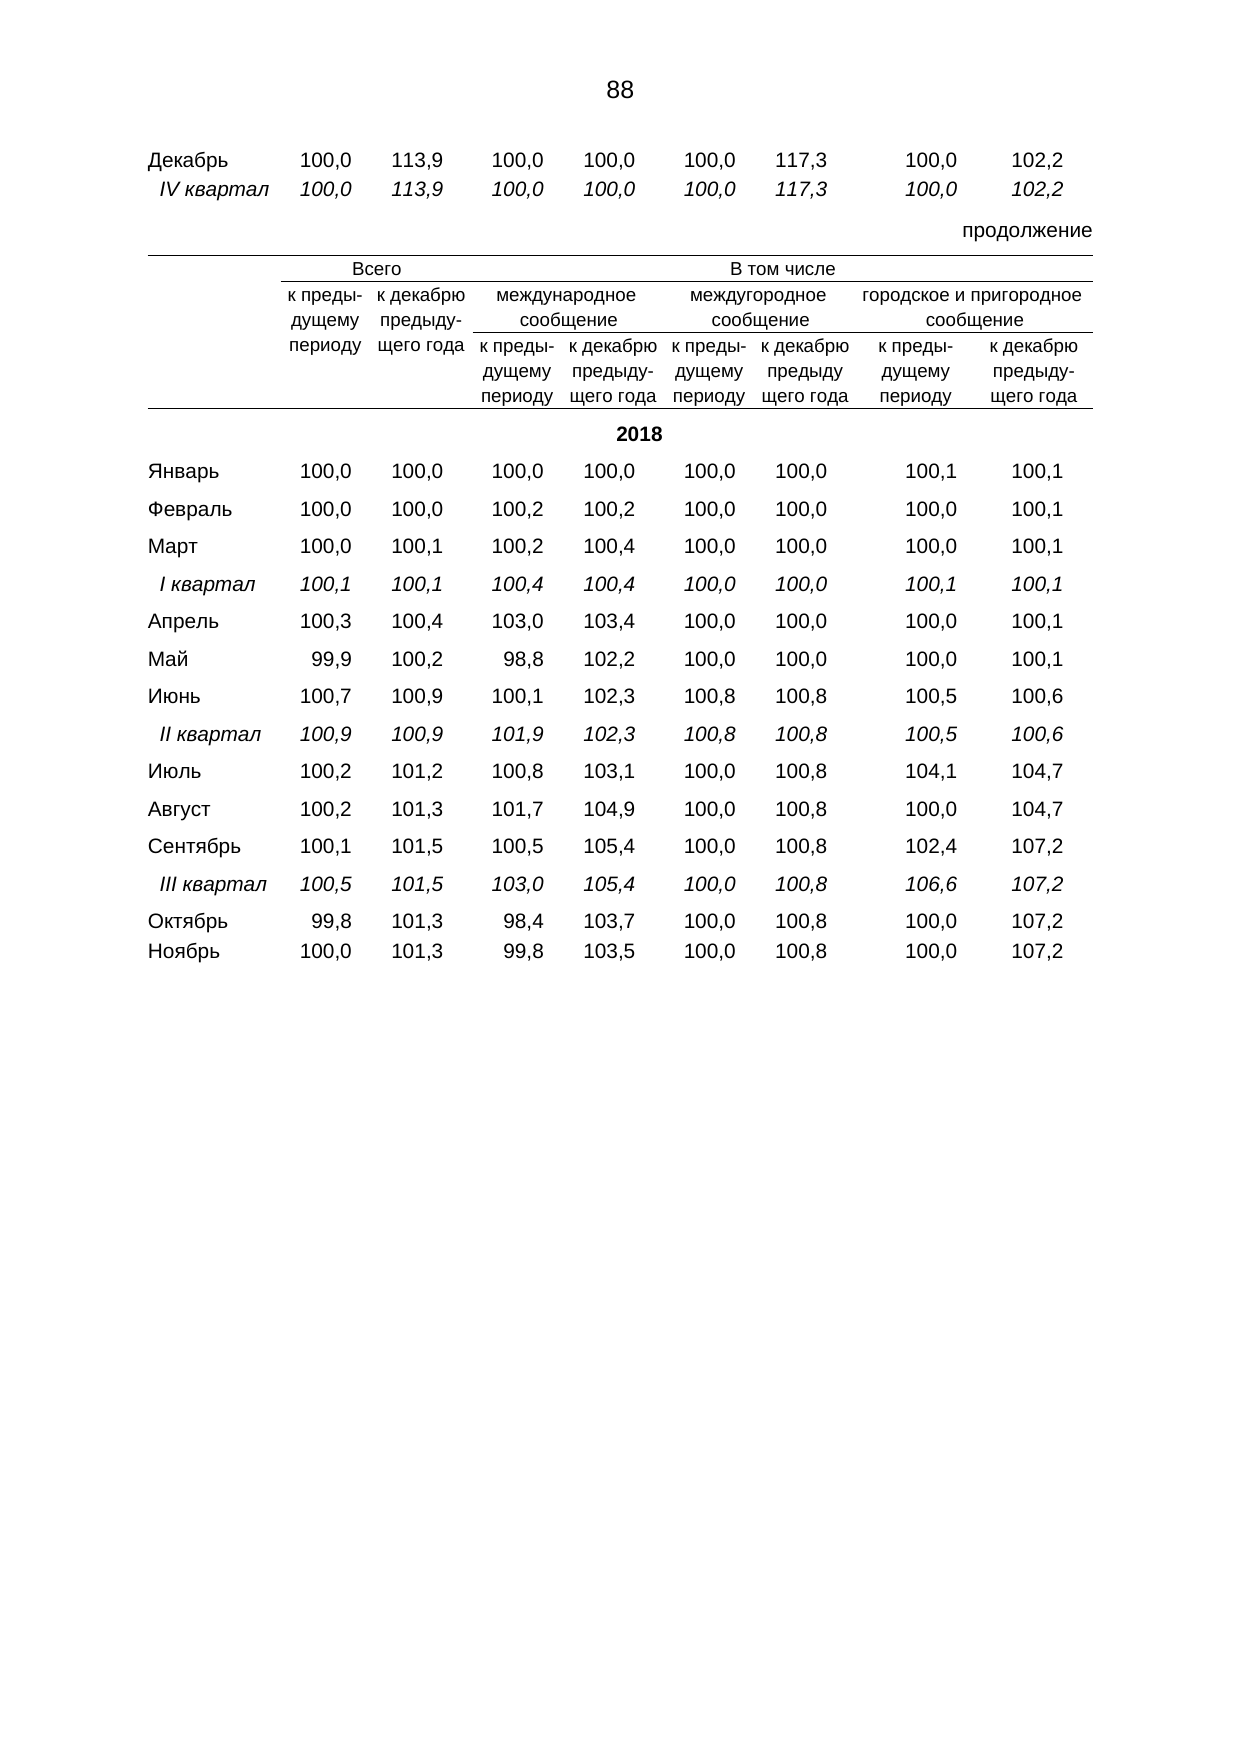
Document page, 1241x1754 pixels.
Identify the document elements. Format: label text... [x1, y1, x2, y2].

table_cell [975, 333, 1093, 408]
text продолжение [148, 218, 1092, 242]
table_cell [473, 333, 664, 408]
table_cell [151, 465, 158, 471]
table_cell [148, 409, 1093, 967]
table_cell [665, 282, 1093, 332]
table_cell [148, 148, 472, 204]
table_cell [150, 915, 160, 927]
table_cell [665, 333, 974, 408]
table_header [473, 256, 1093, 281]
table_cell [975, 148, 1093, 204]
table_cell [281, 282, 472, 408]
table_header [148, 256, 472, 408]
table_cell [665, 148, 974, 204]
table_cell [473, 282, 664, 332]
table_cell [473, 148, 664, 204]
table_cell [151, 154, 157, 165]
